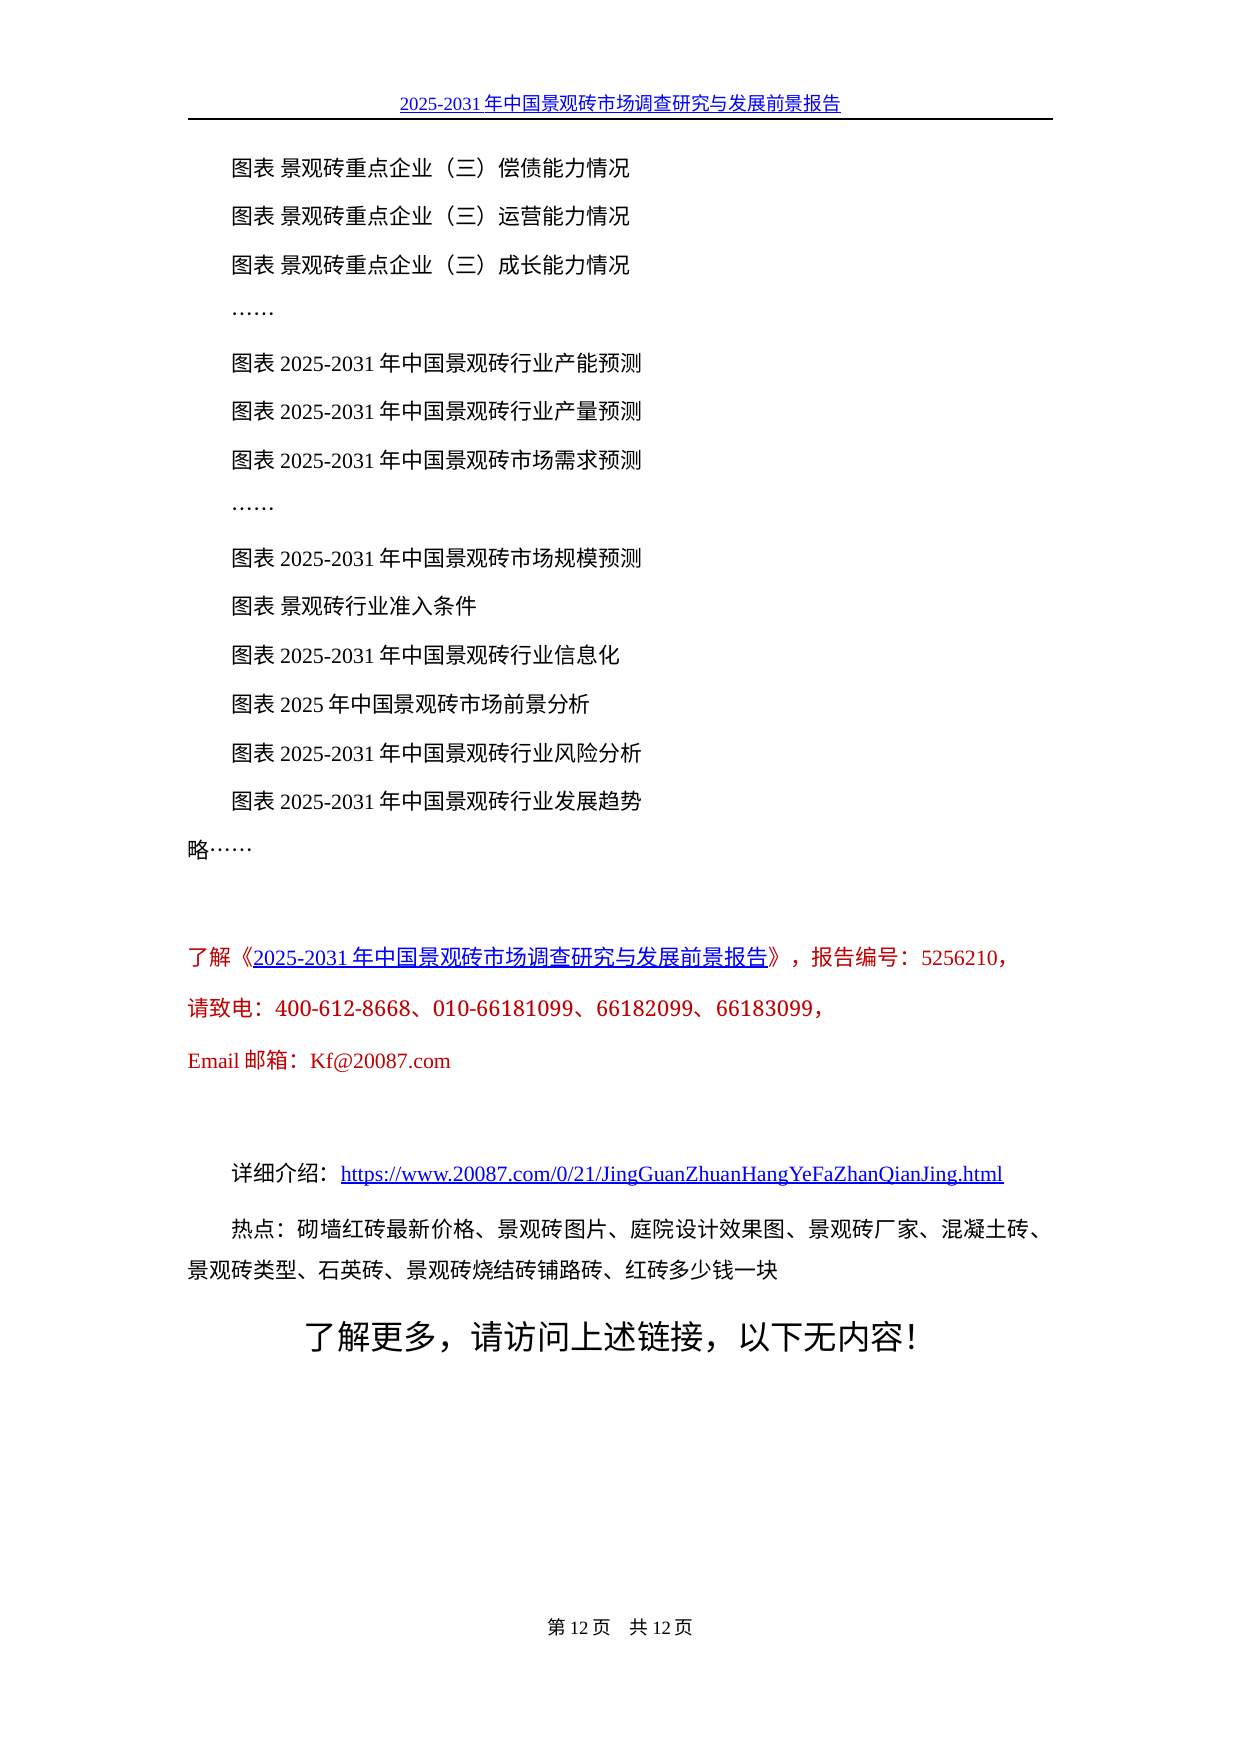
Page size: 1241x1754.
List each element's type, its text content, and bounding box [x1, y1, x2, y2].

text 请致电：400-612-8668、010-66181099、66182099、66183099， [187, 991, 1053, 1023]
text Email邮箱：Kf@20087.com [187, 1042, 1053, 1075]
text 热点：砌墙红砖最新价格、景观砖图片、庭院设计效果图、景观砖厂家、混凝土砖、景观砖类型、石英砖、景观砖烧结砖铺路砖、红砖多少钱一块 [187, 1212, 1053, 1285]
title 了解更多，请访问上述链接，以下无内容！ [187, 1302, 1053, 1367]
text 了解《2025-2031年中国景观砖市场调查研究与发展前景报告》，报告编号：5256210， [187, 939, 1053, 972]
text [187, 150, 1053, 865]
text 详细介绍：https://www.20087.com/0/21/JingGuanZhuanHangYeFaZhanQianJing.html [187, 1155, 1053, 1188]
